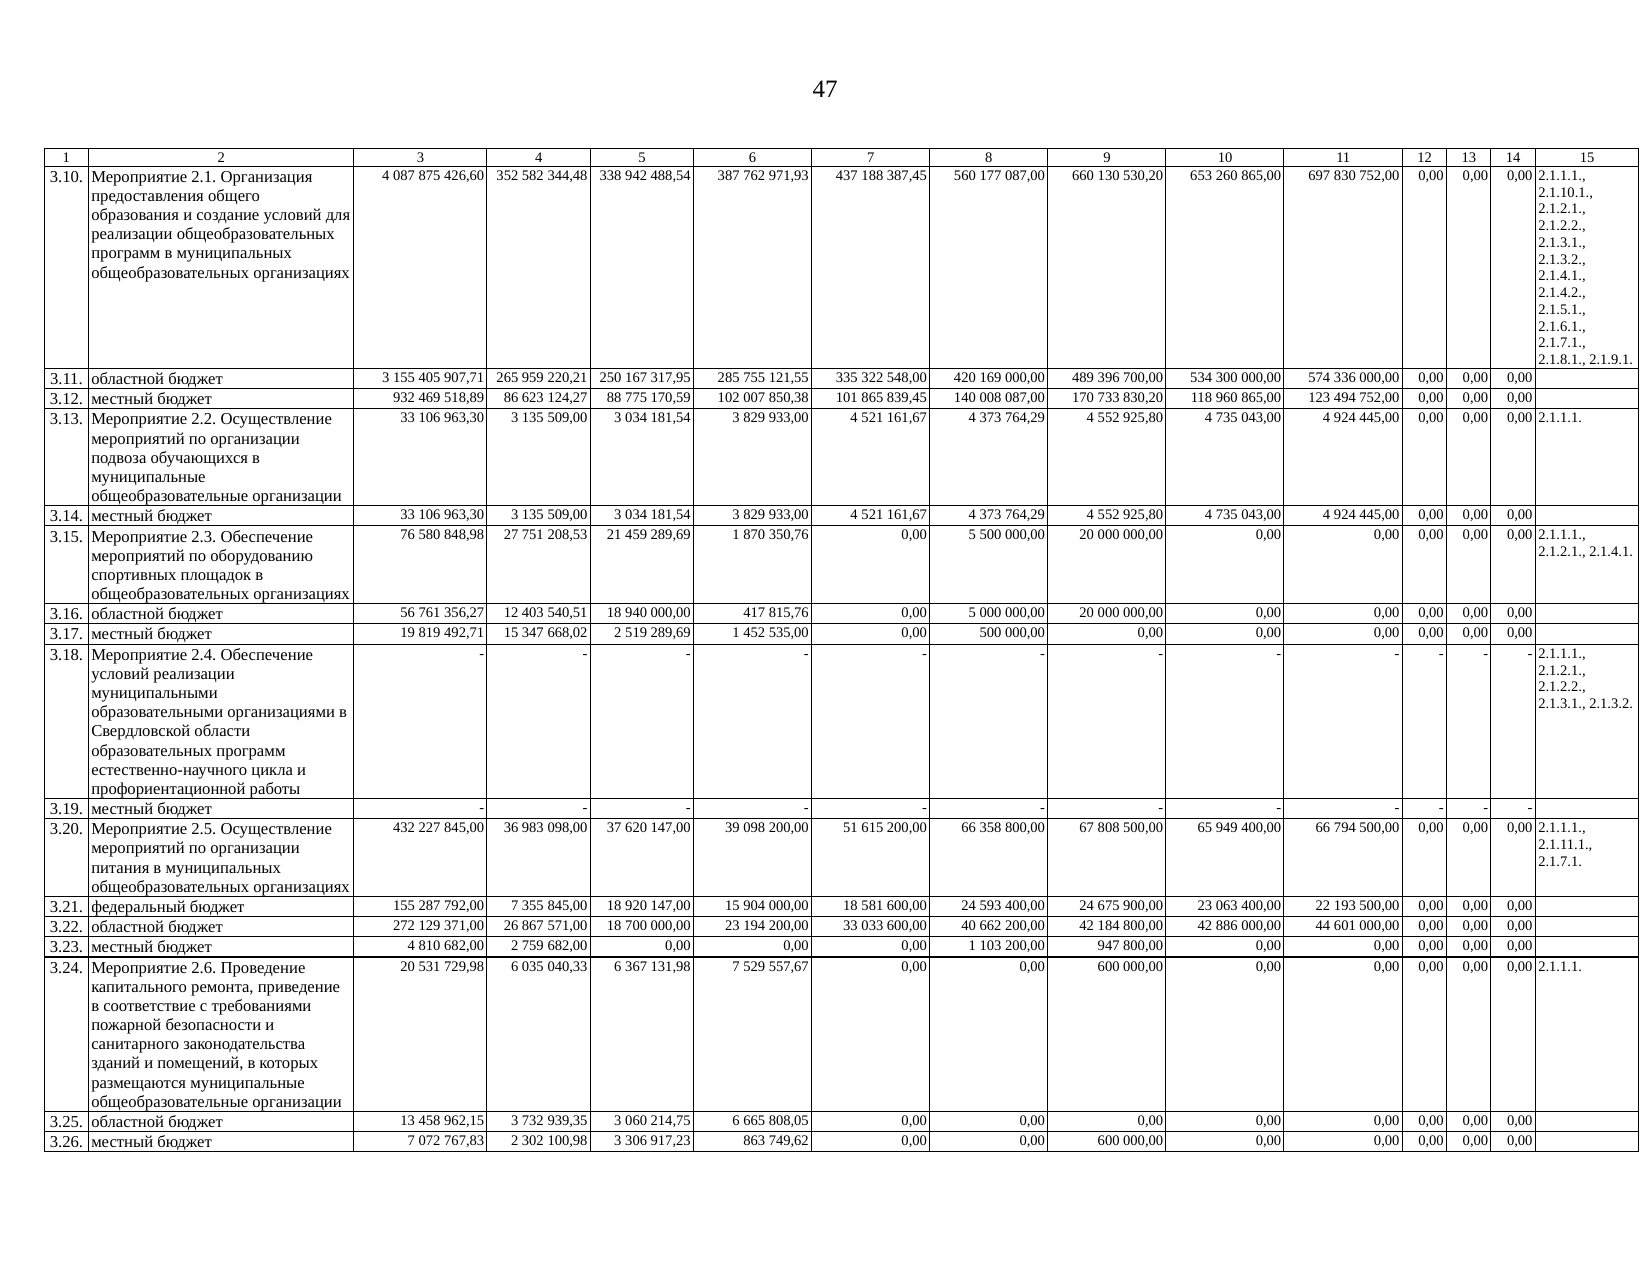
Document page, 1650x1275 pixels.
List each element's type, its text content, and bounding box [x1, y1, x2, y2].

table_cell 7 355 845,00 [487, 897, 590, 916]
table_header 10 [1166, 149, 1283, 166]
table_cell 15 904 000,00 [694, 897, 811, 916]
table_cell 0,00 [812, 526, 929, 603]
table_cell 0,00 [1403, 958, 1446, 1111]
table_cell 417 815,76 [694, 604, 811, 623]
table_cell - [1447, 645, 1490, 798]
table_cell - [1166, 799, 1283, 818]
table_cell 0,00 [1403, 604, 1446, 623]
table_cell 265 959 220,21 [487, 369, 590, 388]
table_cell 76 580 848,98 [354, 526, 486, 603]
table_cell 3 034 181,54 [591, 409, 693, 505]
table_cell - [591, 799, 693, 818]
table_cell 3.21. [45, 897, 88, 916]
table_cell 0,00 [1166, 604, 1283, 623]
table_header 6 [694, 149, 811, 166]
table_cell 0,00 [1447, 897, 1490, 916]
table_cell 0,00 [1403, 937, 1446, 956]
table_header 11 [1284, 149, 1402, 166]
table_cell 437 188 387,45 [812, 167, 929, 368]
table_header 2 [89, 149, 353, 166]
table_cell 947 800,00 [1048, 937, 1165, 956]
table_cell 2.1.1.1., 2.1.2.1., 2.1.4.1. [1536, 526, 1638, 603]
table_cell 0,00 [1447, 506, 1490, 525]
table_header 4 [487, 149, 590, 166]
table_cell 102 007 850,38 [694, 389, 811, 408]
table_cell 3.12. [45, 389, 88, 408]
table_cell 20 531 729,98 [354, 958, 486, 1111]
table_cell 51 615 200,00 [812, 819, 929, 896]
table_cell 0,00 [1491, 526, 1535, 603]
table_cell - [1491, 645, 1535, 798]
table_cell 3.18. [45, 645, 88, 798]
table_cell 0,00 [1491, 819, 1535, 896]
table_cell 3.24. [45, 958, 88, 1111]
table_cell 432 227 845,00 [354, 819, 486, 896]
table_cell 0,00 [1403, 389, 1446, 408]
table_header 12 [1403, 149, 1446, 166]
table_cell - [354, 799, 486, 818]
table_cell 33 106 963,30 [354, 409, 486, 505]
table_cell 0,00 [1447, 409, 1490, 505]
table_cell областной бюджет [89, 1112, 353, 1131]
table_cell местный бюджет [89, 1132, 353, 1151]
table_cell 0,00 [1491, 369, 1535, 388]
table_cell 0,00 [1491, 624, 1535, 643]
table_cell - [1447, 799, 1490, 818]
table_cell 1 103 200,00 [930, 937, 1047, 956]
table_cell Мероприятие 2.4. Обеспечение условий реализации муниципальными образовательными организациями в Свердловской области образовательных программ естественно-научного цикла и профориентационной работы [89, 645, 353, 798]
table_cell 3 829 933,00 [694, 409, 811, 505]
table_header 8 [930, 149, 1047, 166]
table_cell 65 949 400,00 [1166, 819, 1283, 896]
table_cell 6 367 131,98 [591, 958, 693, 1111]
table_cell 0,00 [1284, 1112, 1402, 1131]
table_cell - [1284, 799, 1402, 818]
table_cell 272 129 371,00 [354, 917, 486, 936]
table_cell - [591, 645, 693, 798]
table_cell 4 373 764,29 [930, 506, 1047, 525]
table_cell 0,00 [1403, 917, 1446, 936]
table_cell - [1403, 645, 1446, 798]
table_cell [1536, 389, 1638, 408]
table_cell 0,00 [1447, 819, 1490, 896]
table_cell 2.1.1.1. [1536, 409, 1638, 505]
table_cell 0,00 [1403, 1132, 1446, 1151]
table_cell 560 177 087,00 [930, 167, 1047, 368]
table_cell 0,00 [694, 937, 811, 956]
table_cell 4 924 445,00 [1284, 409, 1402, 505]
table_cell 3 135 509,00 [487, 506, 590, 525]
table_cell Мероприятие 2.3. Обеспечение мероприятий по оборудованию спортивных площадок в общеобразовательных организациях [89, 526, 353, 603]
table_cell 0,00 [1447, 937, 1490, 956]
table_cell 24 675 900,00 [1048, 897, 1165, 916]
table_cell [1536, 897, 1638, 916]
table_header 13 [1447, 149, 1490, 166]
table_cell - [1166, 645, 1283, 798]
table_cell 4 552 925,80 [1048, 506, 1165, 525]
table_cell 0,00 [930, 1112, 1047, 1131]
table_cell 2 759 682,00 [487, 937, 590, 956]
table_cell 7 529 557,67 [694, 958, 811, 1111]
table_cell 37 620 147,00 [591, 819, 693, 896]
table_header 1 [45, 149, 88, 166]
table_cell 4 735 043,00 [1166, 506, 1283, 525]
table_cell 26 867 571,00 [487, 917, 590, 936]
table_cell 3.26. [45, 1132, 88, 1151]
table_cell [1536, 917, 1638, 936]
table_cell местный бюджет [89, 937, 353, 956]
table_cell 40 662 200,00 [930, 917, 1047, 936]
table_cell 18 920 147,00 [591, 897, 693, 916]
table_cell 66 358 800,00 [930, 819, 1047, 896]
table_cell 0,00 [812, 937, 929, 956]
table_cell [1536, 937, 1638, 956]
table_cell 86 623 124,27 [487, 389, 590, 408]
table_cell 697 830 752,00 [1284, 167, 1402, 368]
table_cell - [1048, 645, 1165, 798]
table_cell 3 155 405 907,71 [354, 369, 486, 388]
table_cell 4 373 764,29 [930, 409, 1047, 505]
table_cell 0,00 [1447, 958, 1490, 1111]
table_cell 3.14. [45, 506, 88, 525]
table_cell 2.1.1.1., 2.1.11.1., 2.1.7.1. [1536, 819, 1638, 896]
table_cell 0,00 [1284, 1132, 1402, 1151]
table_cell 4 810 682,00 [354, 937, 486, 956]
table_header 3 [354, 149, 486, 166]
table_cell 420 169 000,00 [930, 369, 1047, 388]
table_cell 0,00 [1166, 1132, 1283, 1151]
table_cell 250 167 317,95 [591, 369, 693, 388]
table_cell [1536, 1112, 1638, 1131]
table_cell 0,00 [1491, 506, 1535, 525]
table_cell 33 033 600,00 [812, 917, 929, 936]
table_cell 0,00 [1284, 624, 1402, 643]
table_cell 6 035 040,33 [487, 958, 590, 1111]
table_cell 4 924 445,00 [1284, 506, 1402, 525]
table_cell - [694, 645, 811, 798]
table_cell 0,00 [1403, 819, 1446, 896]
table_cell 44 601 000,00 [1284, 917, 1402, 936]
table_cell 932 469 518,89 [354, 389, 486, 408]
table_cell федеральный бюджет [89, 897, 353, 916]
table_cell 27 751 208,53 [487, 526, 590, 603]
table_cell 3 034 181,54 [591, 506, 693, 525]
table_cell [1536, 624, 1638, 643]
table_cell - [930, 799, 1047, 818]
table_cell 4 735 043,00 [1166, 409, 1283, 505]
table_cell 3 135 509,00 [487, 409, 590, 505]
table_cell 0,00 [1284, 526, 1402, 603]
table_cell 0,00 [1284, 958, 1402, 1111]
table_cell - [812, 799, 929, 818]
table_cell 56 761 356,27 [354, 604, 486, 623]
table_cell 15 347 668,02 [487, 624, 590, 643]
table_cell областной бюджет [89, 917, 353, 936]
table_cell 0,00 [1491, 958, 1535, 1111]
table_cell 387 762 971,93 [694, 167, 811, 368]
table_cell 0,00 [1491, 917, 1535, 936]
table_cell 0,00 [812, 1132, 929, 1151]
table_cell 0,00 [1491, 1132, 1535, 1151]
table_cell 155 287 792,00 [354, 897, 486, 916]
table_cell 1 452 535,00 [694, 624, 811, 643]
table_cell областной бюджет [89, 604, 353, 623]
table_cell Мероприятие 2.5. Осуществление мероприятий по организации питания в муниципальных общеобразовательных организациях [89, 819, 353, 896]
table_cell 170 733 830,20 [1048, 389, 1165, 408]
table_cell 0,00 [812, 1112, 929, 1131]
table_cell 18 581 600,00 [812, 897, 929, 916]
table_cell 0,00 [1447, 369, 1490, 388]
table_cell 3 306 917,23 [591, 1132, 693, 1151]
table_cell 88 775 170,59 [591, 389, 693, 408]
table_cell 0,00 [1491, 409, 1535, 505]
table_cell 0,00 [1447, 917, 1490, 936]
table_cell 140 008 087,00 [930, 389, 1047, 408]
table_cell 3.11. [45, 369, 88, 388]
table_cell 12 403 540,51 [487, 604, 590, 623]
table_cell 574 336 000,00 [1284, 369, 1402, 388]
table_cell 863 749,62 [694, 1132, 811, 1151]
table_cell 0,00 [1403, 624, 1446, 643]
table_cell [1536, 369, 1638, 388]
table_cell 22 193 500,00 [1284, 897, 1402, 916]
table_cell местный бюджет [89, 506, 353, 525]
table_cell 0,00 [812, 604, 929, 623]
table_cell 0,00 [1403, 409, 1446, 505]
table_cell 0,00 [591, 937, 693, 956]
table_header 7 [812, 149, 929, 166]
table_cell 500 000,00 [930, 624, 1047, 643]
table_cell 3.17. [45, 624, 88, 643]
table_cell 4 521 161,67 [812, 409, 929, 505]
table_cell 0,00 [1403, 897, 1446, 916]
table_cell 123 494 752,00 [1284, 389, 1402, 408]
table_cell 534 300 000,00 [1166, 369, 1283, 388]
table_cell 3 060 214,75 [591, 1112, 693, 1131]
table_cell областной бюджет [89, 369, 353, 388]
table_cell 352 582 344,48 [487, 167, 590, 368]
table_cell 0,00 [1403, 526, 1446, 603]
table_cell 101 865 839,45 [812, 389, 929, 408]
table_cell 3.22. [45, 917, 88, 936]
table_cell 489 396 700,00 [1048, 369, 1165, 388]
table_cell Мероприятие 2.6. Проведение капитального ремонта, приведение в соответствие с требованиями пожарной безопасности и санитарного законодательства зданий и помещений, в которых размещаются муниципальные общеобразовательные организации [89, 958, 353, 1111]
table_cell 0,00 [1284, 604, 1402, 623]
table_header 9 [1048, 149, 1165, 166]
table_cell 3.25. [45, 1112, 88, 1131]
table_header 14 [1491, 149, 1535, 166]
table_cell [1536, 604, 1638, 623]
table_cell 0,00 [1403, 1112, 1446, 1131]
table_cell 5 000 000,00 [930, 604, 1047, 623]
table_cell 0,00 [1447, 389, 1490, 408]
table_cell 3 732 939,35 [487, 1112, 590, 1131]
table_cell 21 459 289,69 [591, 526, 693, 603]
table_cell 1 870 350,76 [694, 526, 811, 603]
table_cell 0,00 [1491, 937, 1535, 956]
table_cell 13 458 962,15 [354, 1112, 486, 1131]
table_cell 0,00 [1403, 506, 1446, 525]
table_cell - [354, 645, 486, 798]
table_cell 0,00 [1491, 604, 1535, 623]
table_cell 5 500 000,00 [930, 526, 1047, 603]
table_header 5 [591, 149, 693, 166]
table_cell местный бюджет [89, 799, 353, 818]
table_cell 600 000,00 [1048, 1132, 1165, 1151]
table_cell 42 184 800,00 [1048, 917, 1165, 936]
table_cell 2 302 100,98 [487, 1132, 590, 1151]
table_cell 0,00 [1048, 624, 1165, 643]
table_header 15 [1536, 149, 1638, 166]
table_cell 3.19. [45, 799, 88, 818]
table_cell 67 808 500,00 [1048, 819, 1165, 896]
table_cell 39 098 200,00 [694, 819, 811, 896]
table_cell 0,00 [1447, 624, 1490, 643]
table_cell 0,00 [1166, 958, 1283, 1111]
table_cell - [1284, 645, 1402, 798]
table_cell 0,00 [1048, 1112, 1165, 1131]
table_cell 0,00 [1491, 167, 1535, 368]
table_cell Мероприятие 2.2. Осуществление мероприятий по организации подвоза обучающихся в муниципальные общеобразовательные организации [89, 409, 353, 505]
table_cell - [694, 799, 811, 818]
table_cell местный бюджет [89, 624, 353, 643]
table_cell 23 194 200,00 [694, 917, 811, 936]
table_cell 0,00 [930, 1132, 1047, 1151]
table_cell - [1403, 799, 1446, 818]
table_cell 0,00 [1403, 167, 1446, 368]
table_cell 3.23. [45, 937, 88, 956]
table_cell - [487, 799, 590, 818]
table_cell 0,00 [1447, 604, 1490, 623]
table_cell 3.15. [45, 526, 88, 603]
table_cell 2 519 289,69 [591, 624, 693, 643]
table_cell - [930, 645, 1047, 798]
table_cell 0,00 [1447, 167, 1490, 368]
table_cell 6 665 808,05 [694, 1112, 811, 1131]
table_cell 18 940 000,00 [591, 604, 693, 623]
table_cell 600 000,00 [1048, 958, 1165, 1111]
table_cell 3.20. [45, 819, 88, 896]
table_cell 3.10. [45, 167, 88, 368]
table_cell 20 000 000,00 [1048, 604, 1165, 623]
table_cell 4 087 875 426,60 [354, 167, 486, 368]
table_cell 653 260 865,00 [1166, 167, 1283, 368]
table_cell - [1048, 799, 1165, 818]
table_cell 0,00 [812, 624, 929, 643]
table_cell 19 819 492,71 [354, 624, 486, 643]
table_cell 24 593 400,00 [930, 897, 1047, 916]
table_cell 0,00 [1284, 937, 1402, 956]
table_cell 23 063 400,00 [1166, 897, 1283, 916]
table_cell 0,00 [1447, 1132, 1490, 1151]
table_cell 0,00 [930, 958, 1047, 1111]
table_cell местный бюджет [89, 389, 353, 408]
table_cell 3.16. [45, 604, 88, 623]
table_cell 0,00 [1447, 526, 1490, 603]
table_cell 0,00 [1166, 1112, 1283, 1131]
table_cell Мероприятие 2.1. Организация предоставления общего образования и создание условий для реализации общеобразовательных программ в муниципальных общеобразовательных организациях [89, 167, 353, 368]
table_cell [1536, 799, 1638, 818]
table_cell 0,00 [1403, 369, 1446, 388]
table_cell 660 130 530,20 [1048, 167, 1165, 368]
table_cell 3 829 933,00 [694, 506, 811, 525]
table_cell - [812, 645, 929, 798]
table_cell 33 106 963,30 [354, 506, 486, 525]
table_cell 36 983 098,00 [487, 819, 590, 896]
table_cell 66 794 500,00 [1284, 819, 1402, 896]
table_cell 0,00 [812, 958, 929, 1111]
table_cell 42 886 000,00 [1166, 917, 1283, 936]
table_cell 3.13. [45, 409, 88, 505]
table_cell [1536, 506, 1638, 525]
table_cell 2.1.1.1. [1536, 958, 1638, 1111]
table_cell 0,00 [1491, 897, 1535, 916]
table_cell 335 322 548,00 [812, 369, 929, 388]
table_cell 0,00 [1491, 1112, 1535, 1131]
table_cell 4 552 925,80 [1048, 409, 1165, 505]
table_cell - [487, 645, 590, 798]
table_cell 0,00 [1166, 937, 1283, 956]
table_cell 0,00 [1447, 1112, 1490, 1131]
table_cell 4 521 161,67 [812, 506, 929, 525]
table_cell 285 755 121,55 [694, 369, 811, 388]
table_cell 7 072 767,83 [354, 1132, 486, 1151]
table_cell 0,00 [1166, 624, 1283, 643]
table_cell - [1491, 799, 1535, 818]
table_cell 2.1.1.1., 2.1.10.1., 2.1.2.1., 2.1.2.2., 2.1.3.1., 2.1.3.2., 2.1.4.1., 2.1.4.2., 2.1.5.1., 2.1.6.1., 2.1.7.1., 2.1.8.1., 2.1.9.1. [1536, 167, 1638, 368]
table_cell 20 000 000,00 [1048, 526, 1165, 603]
table_cell 338 942 488,54 [591, 167, 693, 368]
table_cell 0,00 [1491, 389, 1535, 408]
table_cell 2.1.1.1., 2.1.2.1., 2.1.2.2., 2.1.3.1., 2.1.3.2. [1536, 645, 1638, 798]
table_cell 0,00 [1166, 526, 1283, 603]
table_cell 118 960 865,00 [1166, 389, 1283, 408]
table_cell 18 700 000,00 [591, 917, 693, 936]
table_cell [1536, 1132, 1638, 1151]
